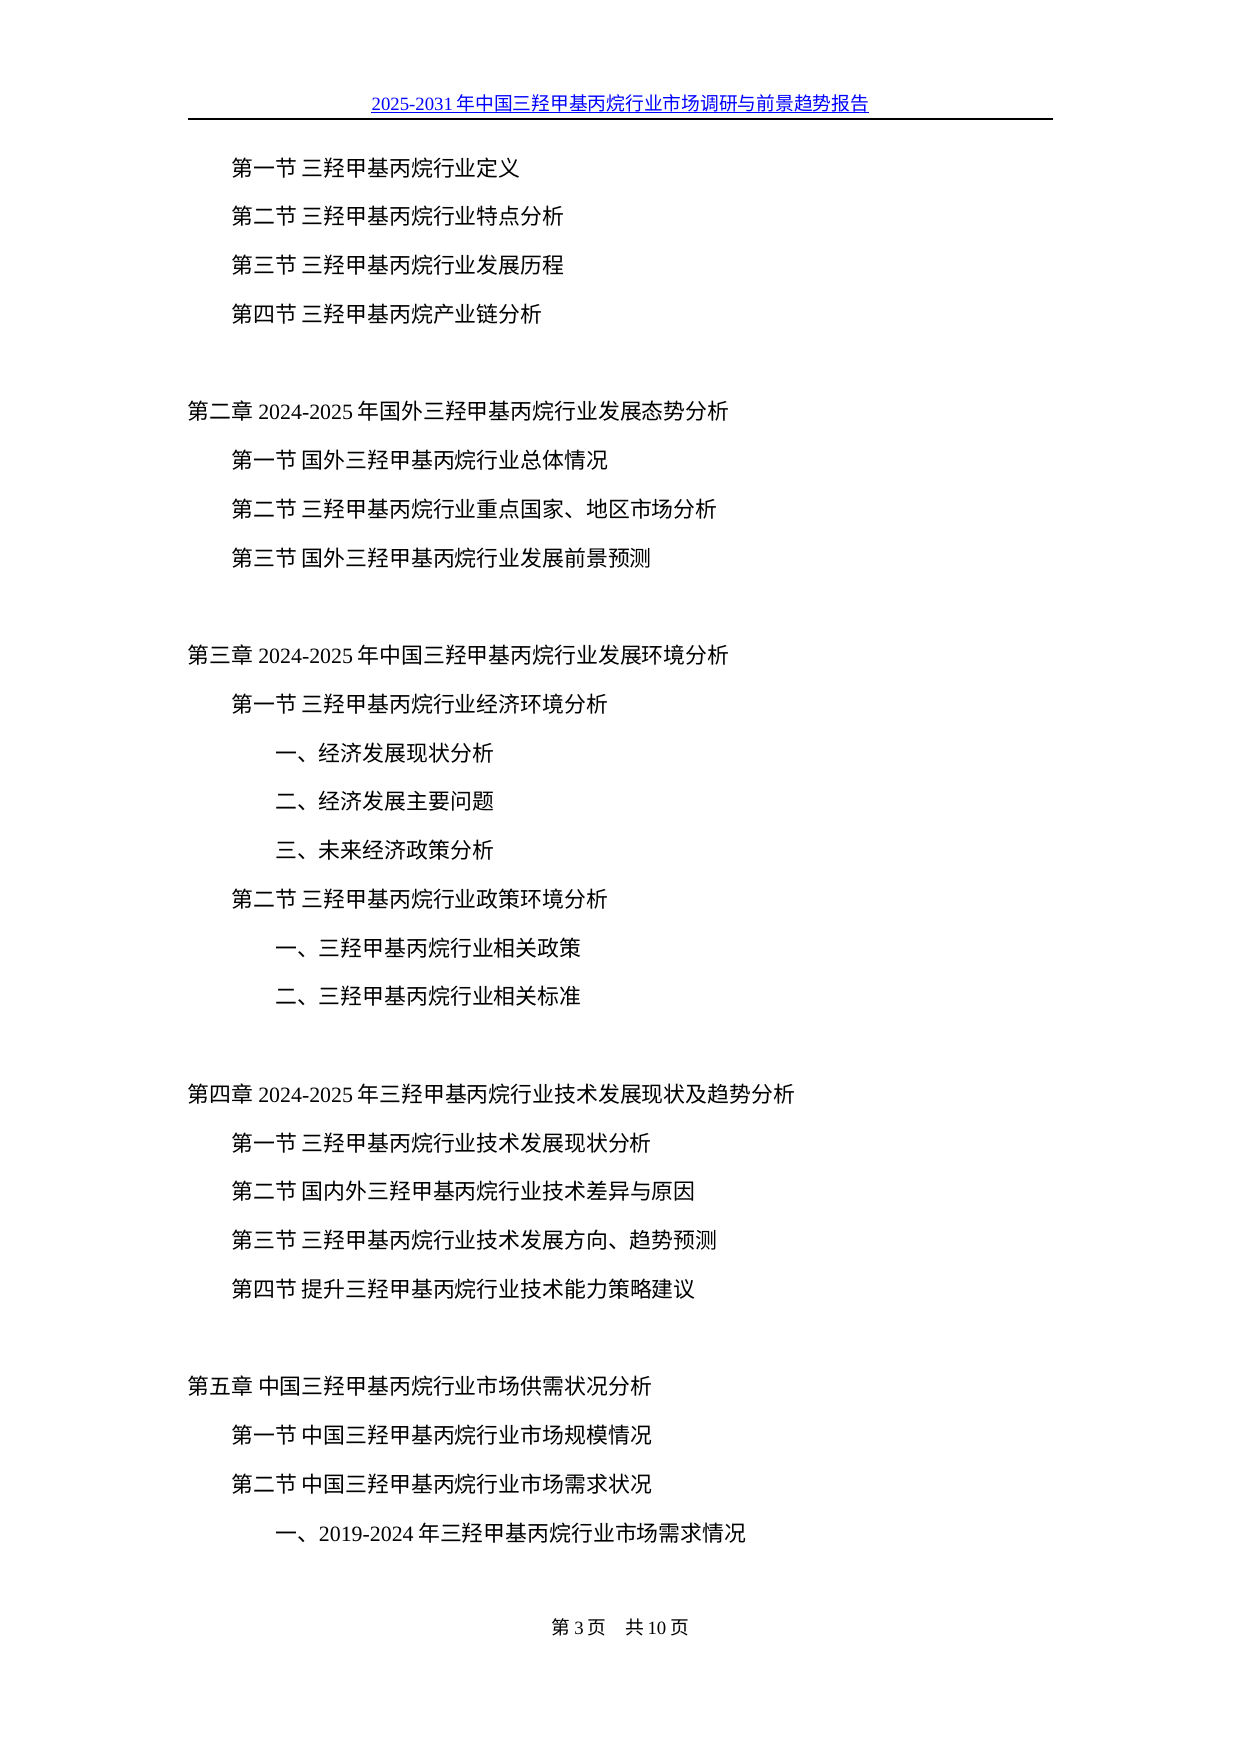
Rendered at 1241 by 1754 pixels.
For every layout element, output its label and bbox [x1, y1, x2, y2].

text [187, 150, 1053, 1548]
